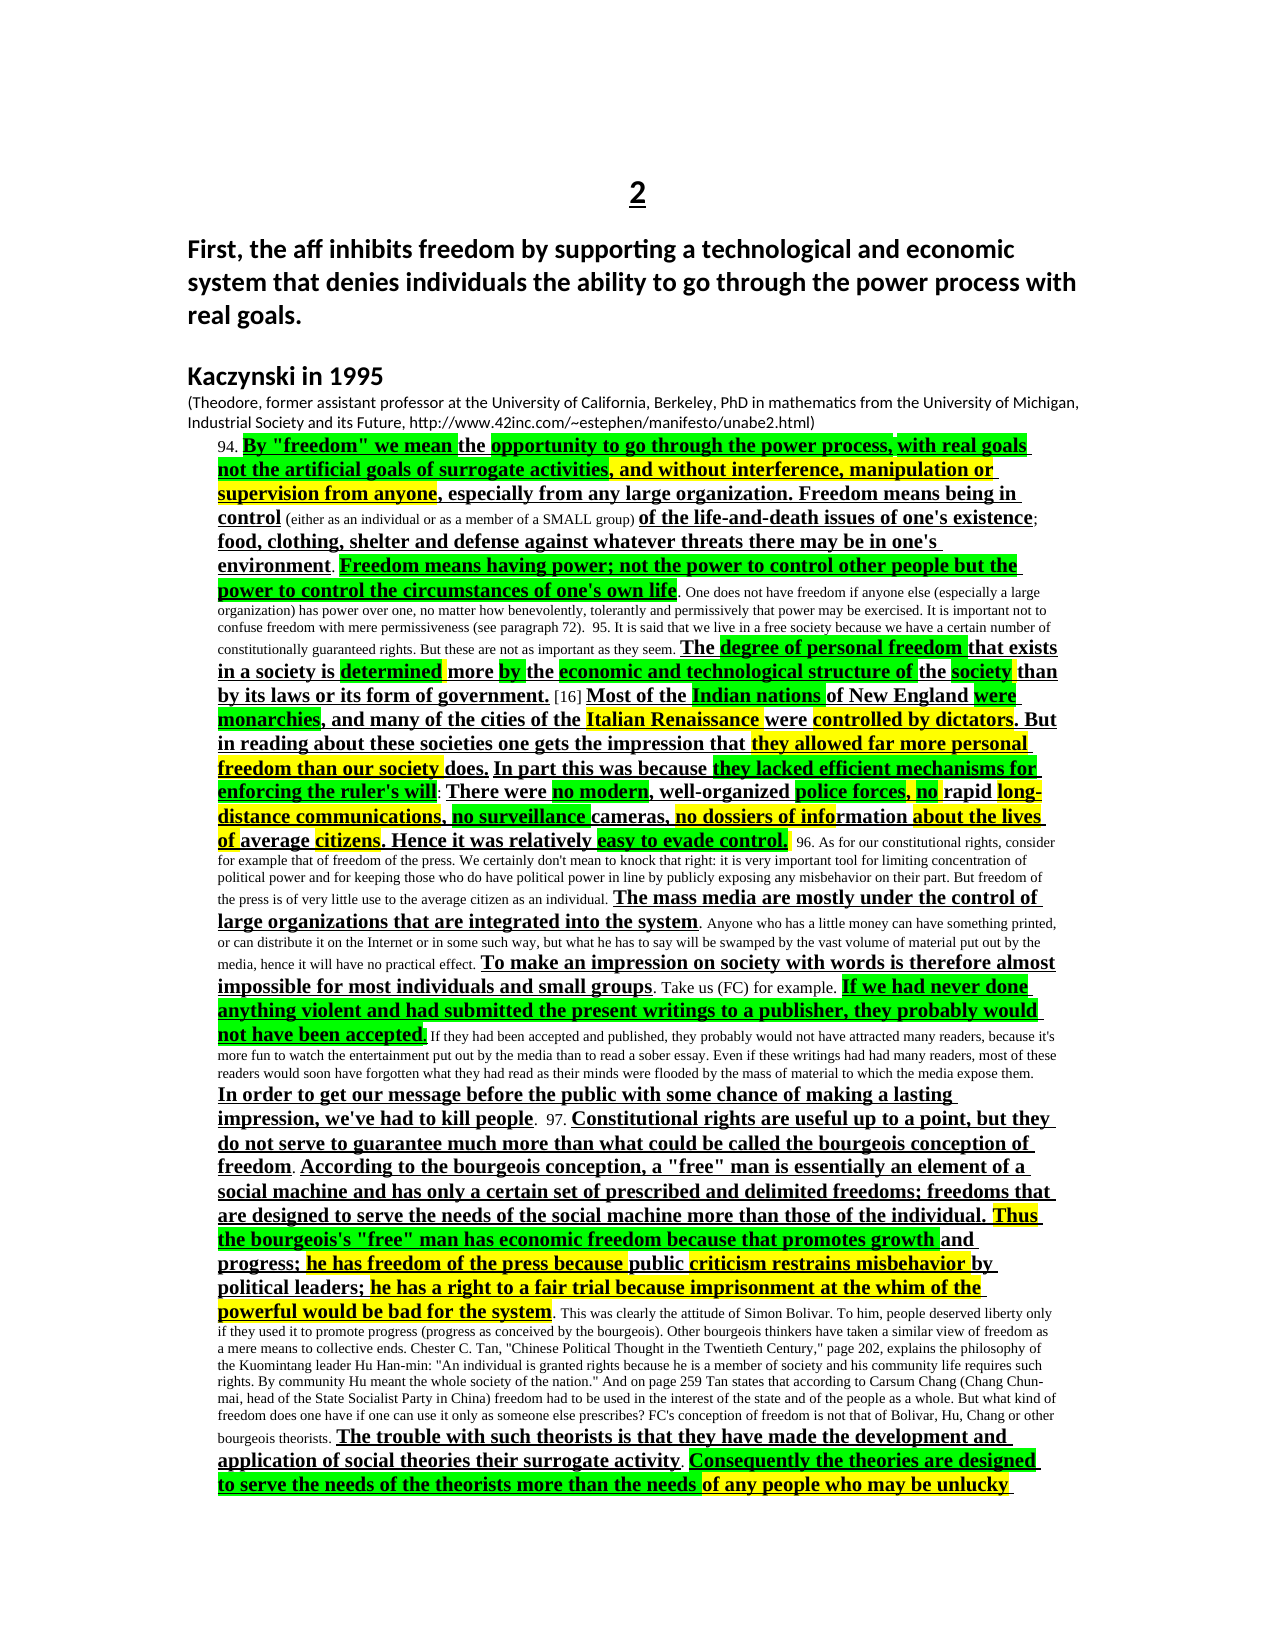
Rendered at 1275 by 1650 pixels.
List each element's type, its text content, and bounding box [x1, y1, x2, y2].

subtitle 2 [187, 171, 1087, 212]
text Kaczynski in 1995 [187, 359, 1087, 392]
text (Theodore, former assistant professor at the University of California, Berkeley, PhD in mathematics from the University of Michigan, Industrial Society and its Future, http://www.42inc.com/~estephen/manifesto/unabe2.html) [187, 392, 1087, 433]
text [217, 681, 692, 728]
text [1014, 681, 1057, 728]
subtitle First, the aff inhibits freedom by supporting a technological and economic system that denies individuals the ability to go through the power process with real goals. [187, 232, 1087, 331]
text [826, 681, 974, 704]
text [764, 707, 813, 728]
